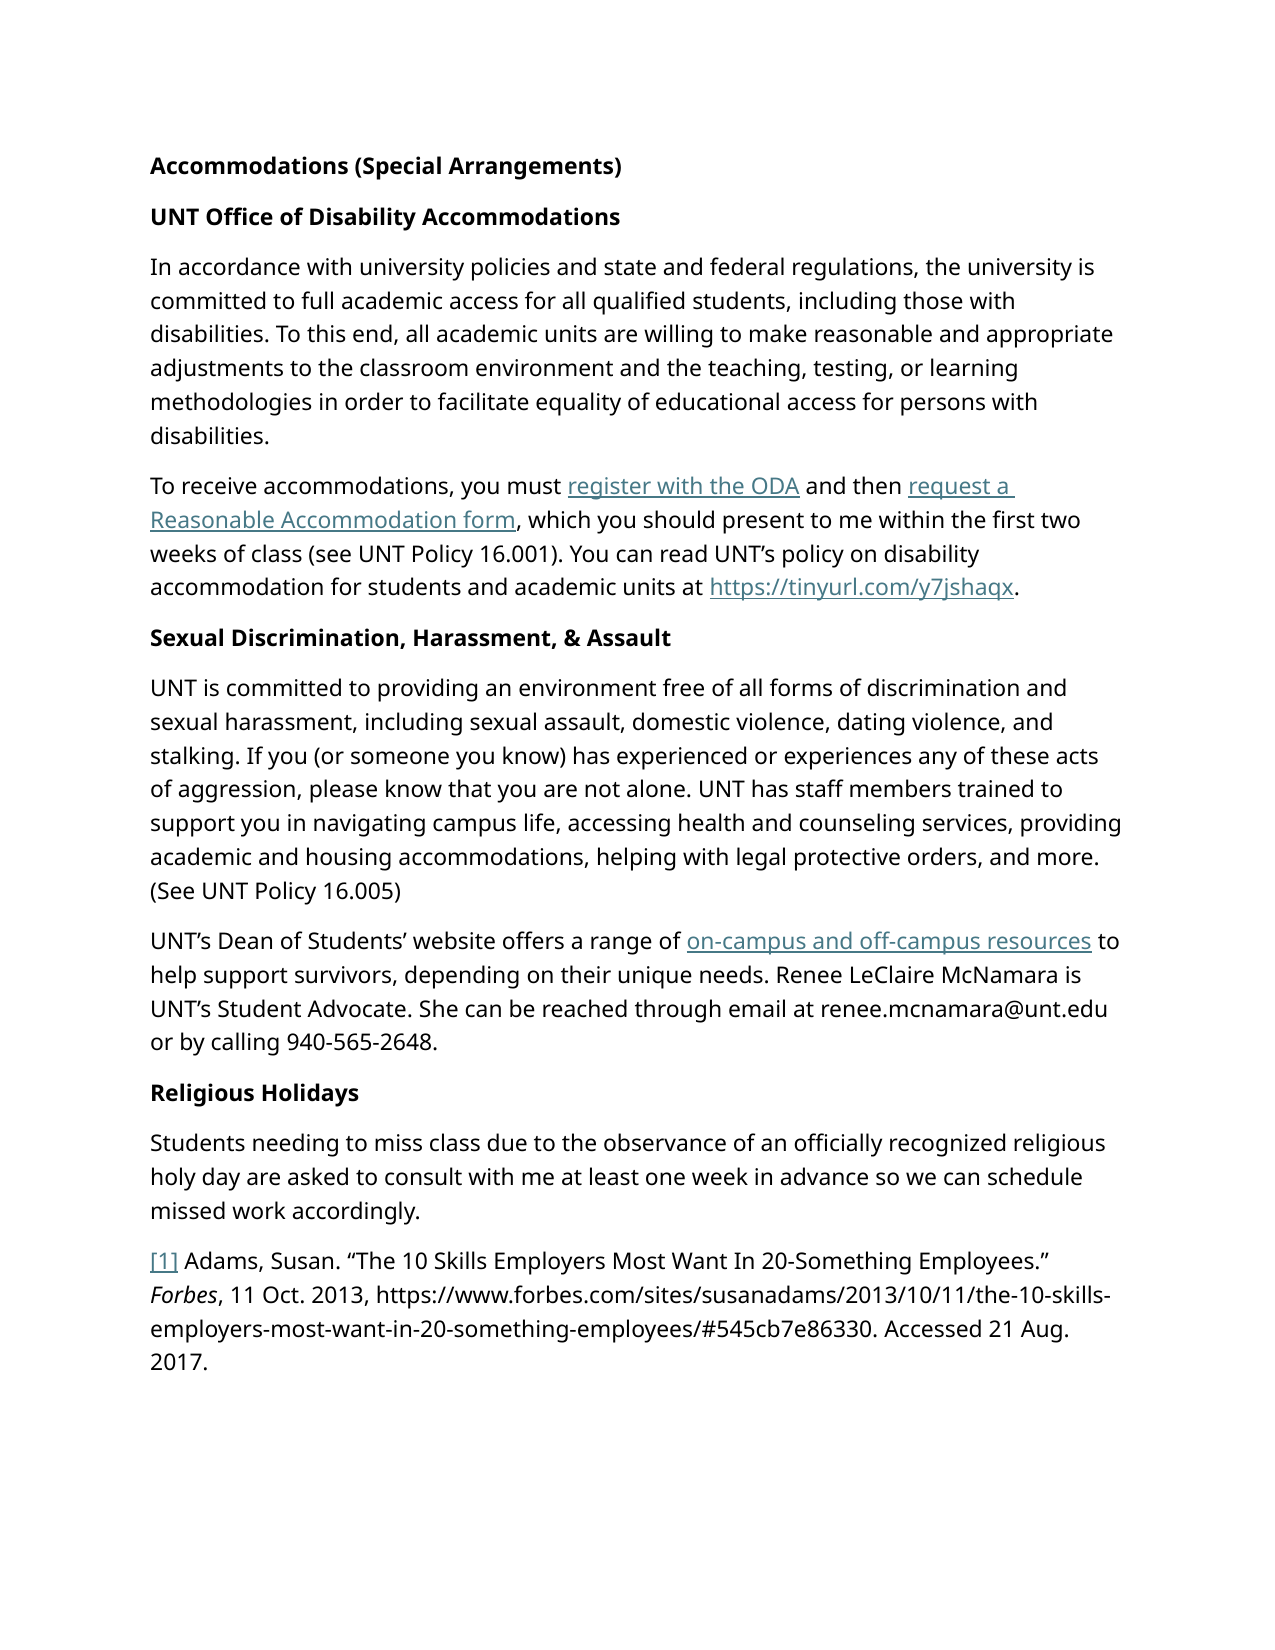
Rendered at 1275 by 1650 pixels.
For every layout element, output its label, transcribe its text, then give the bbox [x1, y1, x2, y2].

text To receive accommodations, you must register with the ODA and then request a Reasonable Accommodation form, which you should present to me within the first two weeks of class (see UNT Policy 16.001). You can read UNT’s policy on disability accommodation for students and academic units at https://tinyurl.com/y7jshaqx. [150, 470, 1125, 602]
text In accordance with university policies and state and federal regulations, the university is committed to full academic access for all qualified students, including those with disabilities. To this end, all academic units are willing to make reasonable and appropriate adjustments to the classroom environment and the teaching, testing, or learning methodologies in order to facilitate equality of educational access for persons with disabilities. [150, 251, 1125, 451]
text UNT is committed to providing an environment free of all forms of discrimination and sexual harassment, including sexual assault, domestic violence, dating violence, and stalking. If you (or someone you know) has experienced or experiences any of these acts of aggression, please know that you are not alone. UNT has staff members trained to support you in navigating campus life, accessing health and counseling services, providing academic and housing accommodations, helping with legal protective orders, and more. (See UNT Policy 16.005) [150, 672, 1125, 906]
text UNT Office of Disability Accommodations [150, 200, 1125, 232]
text Accommodations (Special Arrangements) [150, 150, 1125, 181]
text Students needing to miss class due to the observance of an officially recognized religious holy day are asked to consult with me at least one week in advance so we can schedule missed work accordingly. [150, 1127, 1125, 1226]
text [1] Adams, Susan. “The 10 Skills Employers Most Want In 20-Something Employees.” Forbes, 11 Oct. 2013, https://www.forbes.com/sites/susanadams/2013/10/11/the-10-skills-employers-most-want-in-20-something-employees/#545cb7e86330. Accessed 21 Aug. 2017. [150, 1245, 1125, 1377]
text Sexual Discrimination, Harassment, & Assault [150, 622, 1125, 653]
text UNT’s Dean of Students’ website offers a range of on-campus and off-campus resources to help support survivors, depending on their unique needs. Renee LeClaire McNamara is UNT’s Student Advocate. She can be reached through email at renee.mcnamara@unt.edu or by calling 940-565-2648. [150, 925, 1125, 1057]
text Religious Holidays [150, 1077, 1125, 1108]
